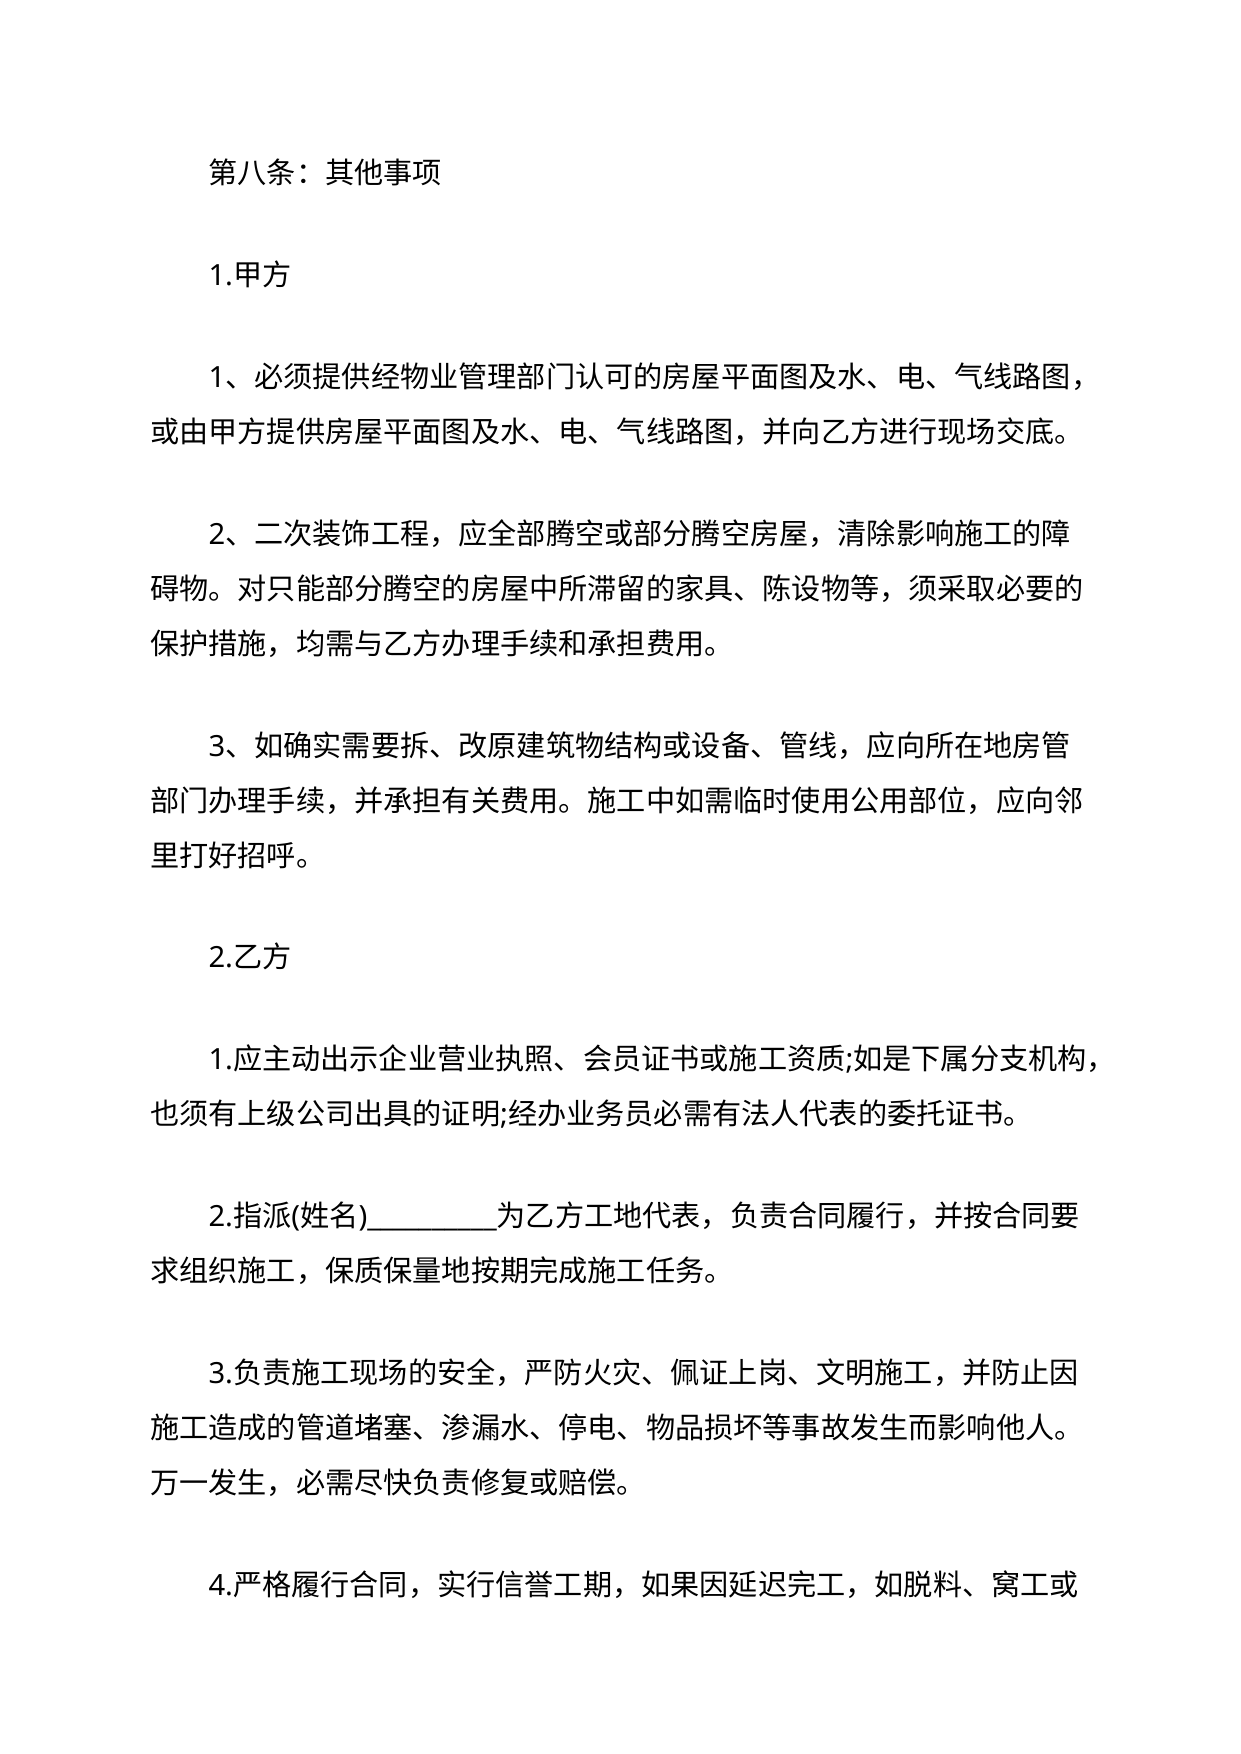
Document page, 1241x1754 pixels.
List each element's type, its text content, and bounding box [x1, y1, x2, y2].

text 第八条：其他事项 [150, 150, 1090, 192]
text 2.指派(姓名)__________为乙方工地代表，负责合同履行，并按合同要求组织施工，保质保量地按期完成施工任务。 [150, 1193, 1090, 1290]
text 3、如确实需要拆、改原建筑物结构或设备、管线，应向所在地房管部门办理手续，并承担有关费用。施工中如需临时使用公用部位，应向邻里打好招呼。 [150, 722, 1090, 874]
text 1.甲方 [150, 252, 1090, 294]
text 1.应主动出示企业营业执照、会员证书或施工资质;如是下属分支机构，也须有上级公司出具的证明;经办业务员必需有法人代表的委托证书。 [150, 1036, 1090, 1133]
text 3.负责施工现场的安全，严防火灾、佩证上岗、文明施工，并防止因施工造成的管道堵塞、渗漏水、停电、物品损坏等事故发生而影响他人。万一发生，必需尽快负责修复或赔偿。 [150, 1349, 1090, 1502]
text 2.乙方 [150, 934, 1090, 976]
text 1、必须提供经物业管理部门认可的房屋平面图及水、电、气线路图，或由甲方提供房屋平面图及水、电、气线路图，并向乙方进行现场交底。 [150, 354, 1090, 451]
text 2、二次装饰工程，应全部腾空或部分腾空房屋，清除影响施工的障碍物。对只能部分腾空的房屋中所滞留的家具、陈设物等，须采取必要的保护措施，均需与乙方办理手续和承担费用。 [150, 511, 1090, 663]
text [150, 1561, 1090, 1604]
